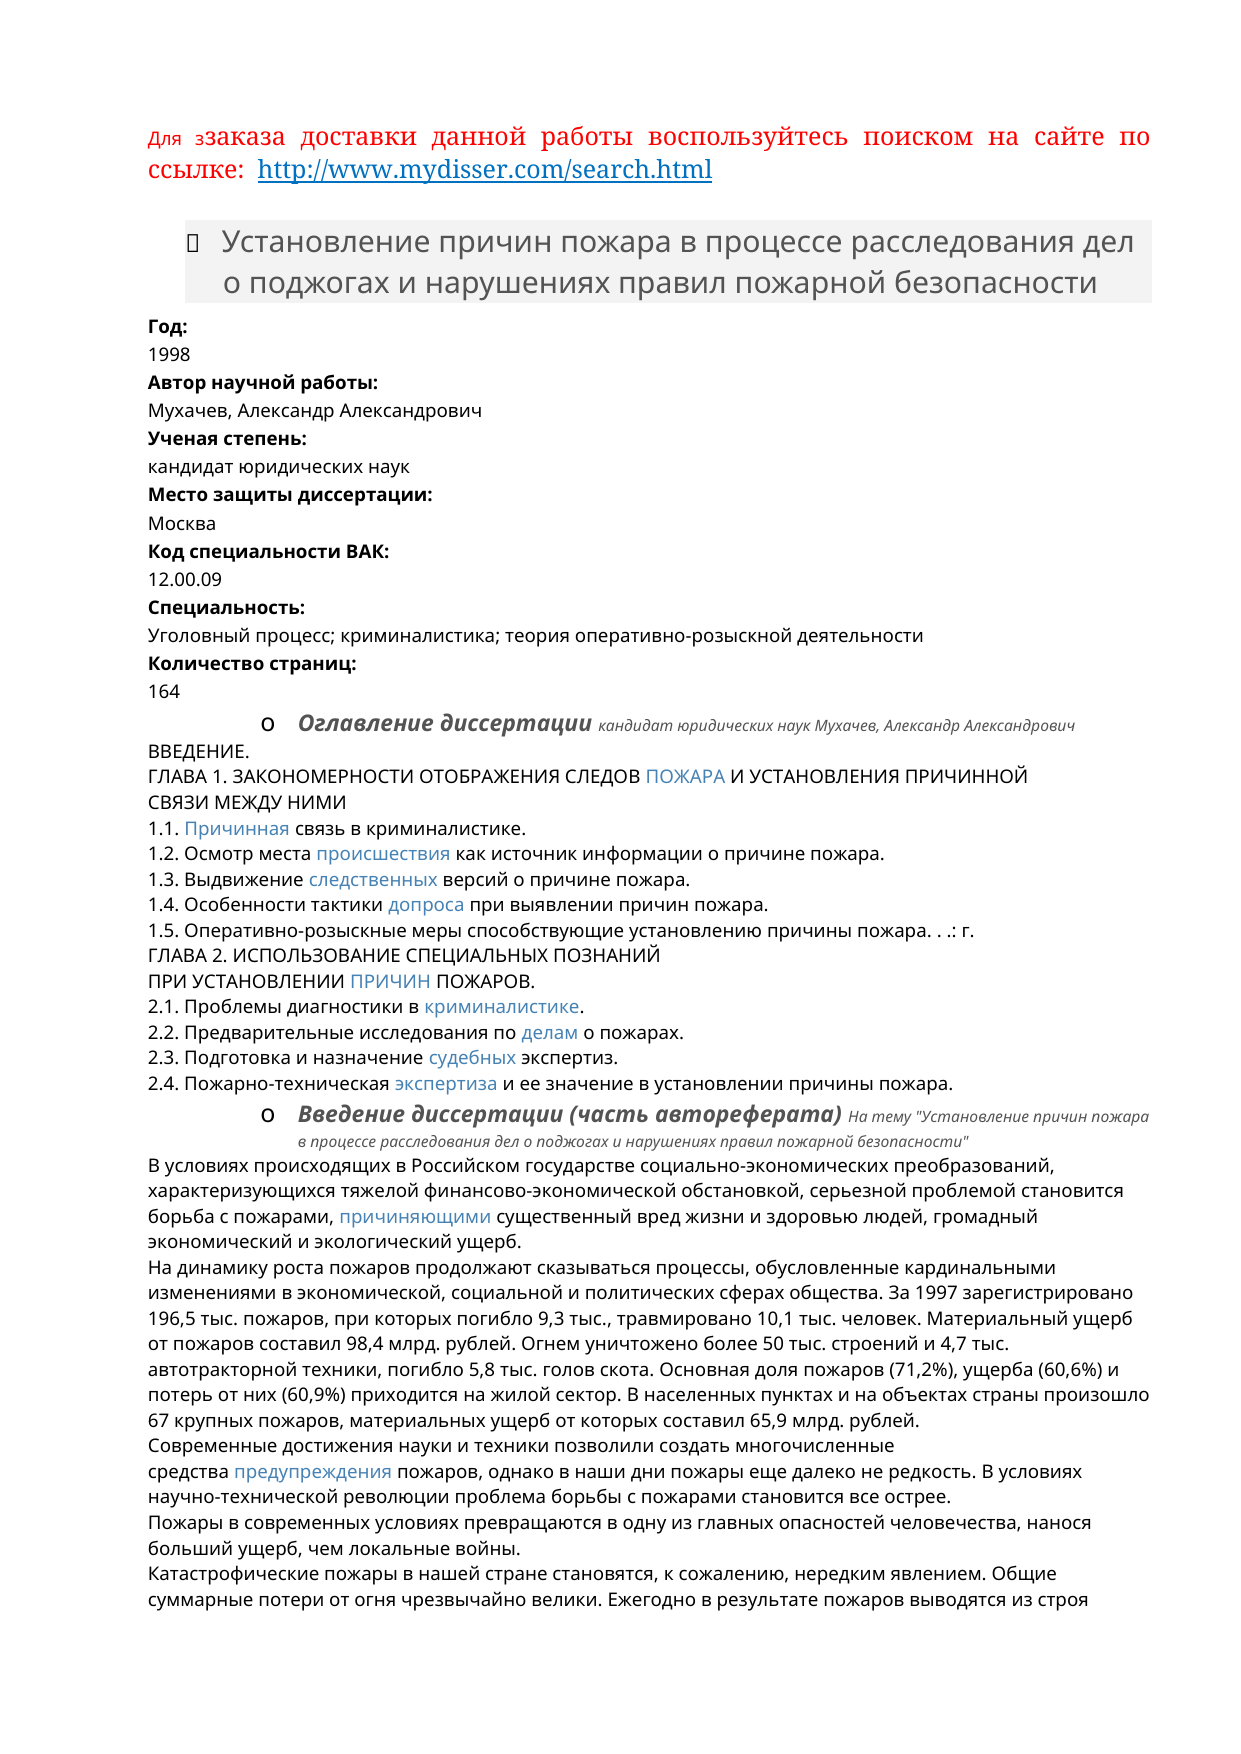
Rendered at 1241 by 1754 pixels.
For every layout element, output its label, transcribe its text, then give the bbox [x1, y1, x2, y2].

text Год: [148, 310, 1152, 338]
text Для ззаказа доставки данной работы воспользуйтесь поиском на сайте по ссылке: http://www.mydisser.com/search.html [148, 118, 1152, 186]
subtitle Введение диссертации (часть автореферата) На тему "Установление причин пожара в процессе расследования дел о поджогах и нарушениях правил пожарной безопасности" [260, 1096, 1152, 1152]
text Код cпециальности ВАК: [148, 535, 1152, 563]
text 164 [148, 676, 1152, 704]
text Специальность: [148, 592, 1152, 620]
subtitle Оглавление диссертации кандидат юридических наук Мухачев, Александр Александрович [260, 704, 1152, 738]
text Ученая cтепень: [148, 423, 1152, 451]
text Автор научной работы: [148, 367, 1152, 395]
text Уголовный процесс; криминалистика; теория оперативно-розыскной деятельности [148, 620, 1152, 648]
text Мухачев, Александр Александрович [148, 395, 1152, 423]
text 1998 [148, 338, 1152, 367]
text 12.00.09 [148, 563, 1152, 592]
subtitle Установление причин пожара в процессе расследования дел о поджогах и нарушениях правил пожарной безопасности [185, 220, 1152, 303]
text кандидат юридических наук [148, 451, 1152, 479]
text Место защиты диссертации: [148, 479, 1152, 507]
text Количество cтраниц: [148, 648, 1152, 676]
text Москва [148, 507, 1152, 535]
